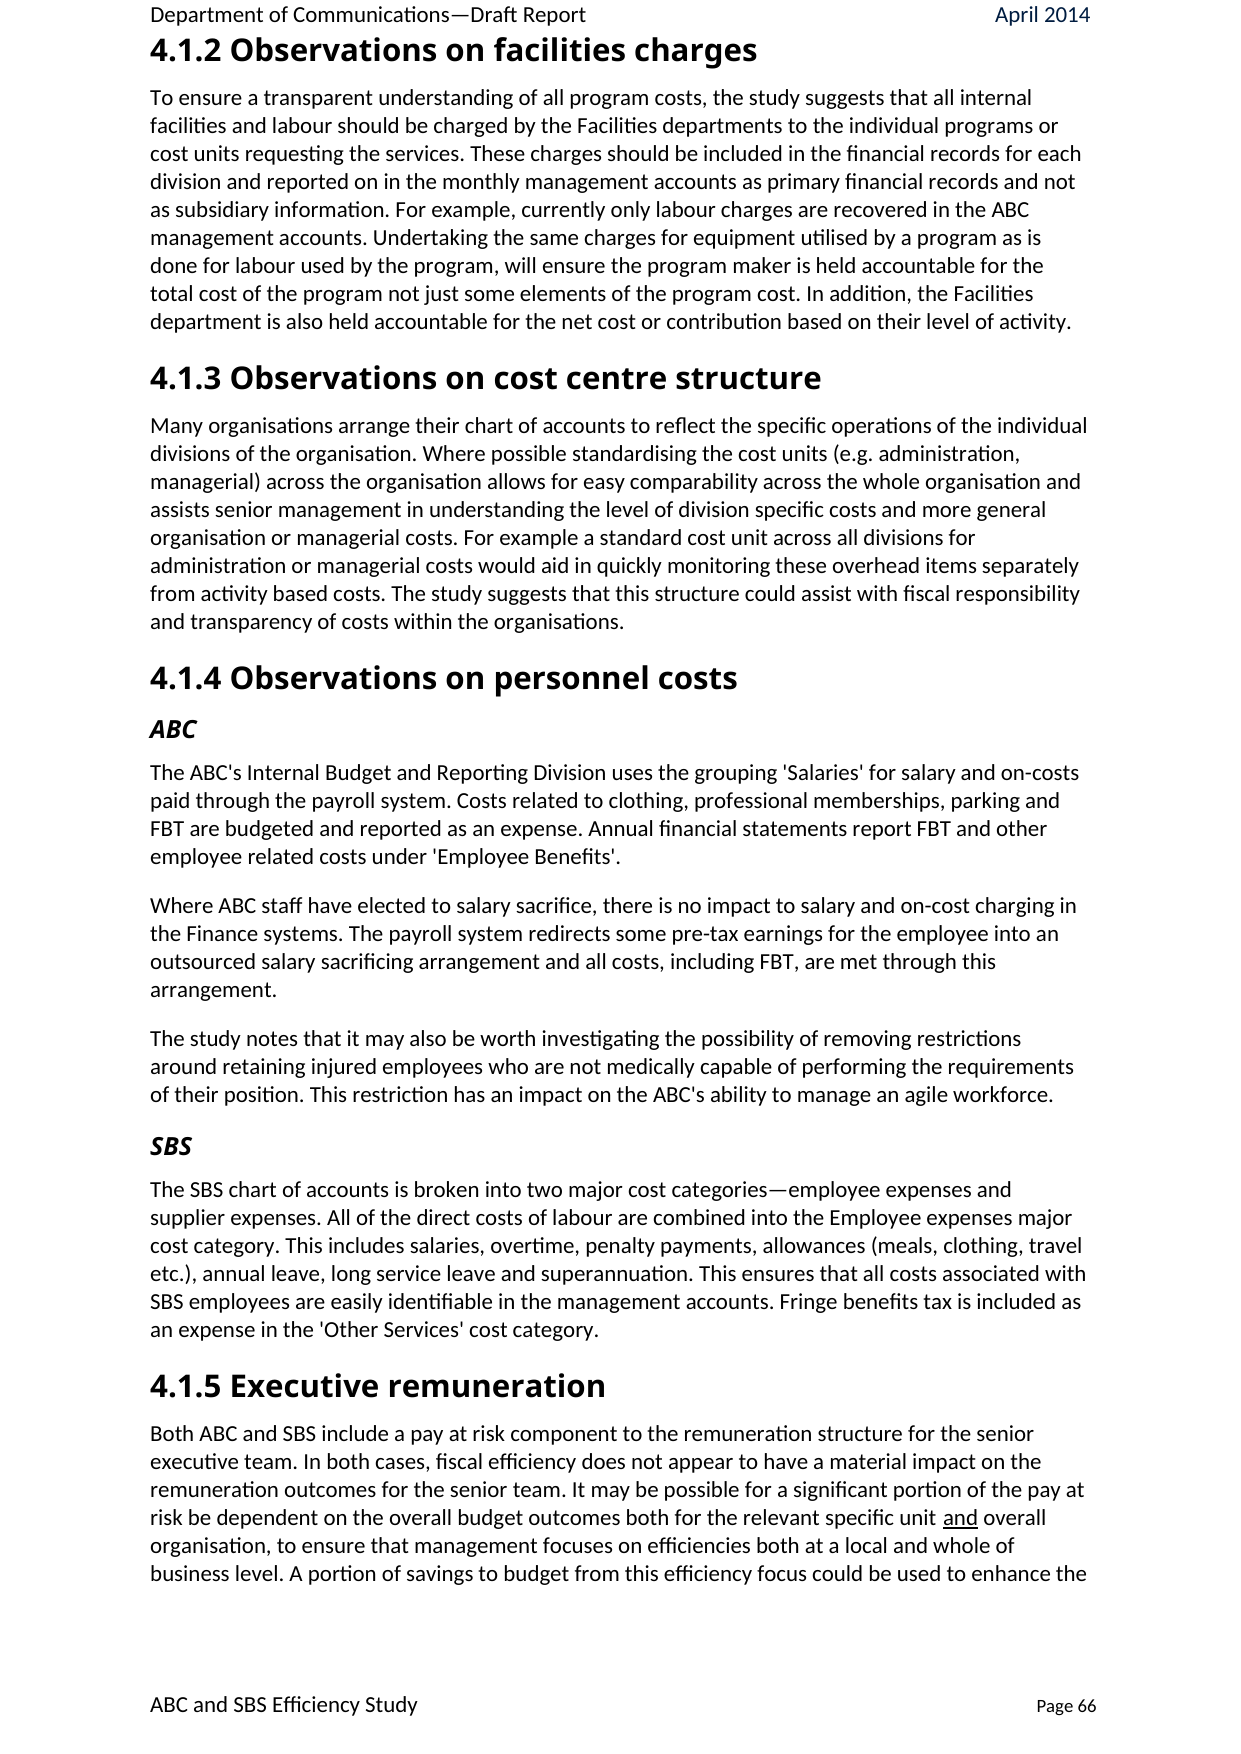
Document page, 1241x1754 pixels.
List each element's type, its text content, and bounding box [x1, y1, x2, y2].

text The SBS chart of accounts is broken into two major cost categories—employee expenses and supplier expenses. All of the direct costs of labour are combined into the Employee expenses major cost category. This includes salaries, overtime, penalty payments, allowances (meals, clothing, travel etc.), annual leave, long service leave and superannuation. This ensures that all costs associated with SBS employees are easily identifiable in the management accounts. Fringe benefits tax is included as an expense in the 'Other Services' cost category. [150, 1175, 1090, 1343]
subtitle 4.1.3 Observations on cost centre structure [150, 356, 1090, 399]
subtitle SBS [150, 1129, 1090, 1163]
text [150, 1419, 1090, 1587]
subtitle 4.1.2 Observations on facilities charges [150, 28, 1090, 71]
text The ABC's Internal Budget and Reporting Division uses the grouping 'Salaries' for salary and on-costs paid through the payroll system. Costs related to clothing, professional memberships, parking and FBT are budgeted and reported as an expense. Annual financial statements report FBT and other employee related costs under 'Employee Benefits'. [150, 758, 1090, 870]
text Where ABC staff have elected to salary sacrifice, there is no impact to salary and on-cost charging in the Finance systems. The payroll system redirects some pre-tax earnings for the employee into an outsourced salary sacrificing arrangement and all costs, including FBT, are met through this arrangement. [150, 891, 1090, 1003]
subtitle 4.1.5 Executive remuneration [150, 1364, 1090, 1407]
subtitle 4.1.4 Observations on personnel costs [150, 656, 1090, 699]
text Many organisations arrange their chart of accounts to reflect the specific operations of the individual divisions of the organisation. Where possible standardising the cost units (e.g. administration, managerial) across the organisation allows for easy comparability across the whole organisation and assists senior management in understanding the level of division specific costs and more general organisation or managerial costs. For example a standard cost unit across all divisions for administration or managerial costs would aid in quickly monitoring these overhead items separately from activity based costs. The study suggests that this structure could assist with fiscal responsibility and transparency of costs within the organisations. [150, 411, 1090, 635]
subtitle ABC [150, 711, 1090, 745]
text To ensure a transparent understanding of all program costs, the study suggests that all internal facilities and labour should be charged by the Facilities departments to the individual programs or cost units requesting the services. These charges should be included in the financial records for each division and reported on in the monthly management accounts as primary financial records and not as subsidiary information. For example, currently only labour charges are recovered in the ABC management accounts. Undertaking the same charges for equipment utilised by a program as is done for labour used by the program, will ensure the program maker is held accountable for the total cost of the program not just some elements of the program cost. In addition, the Facilities department is also held accountable for the net cost or contribution based on their level of activity. [150, 83, 1090, 335]
text The study notes that it may also be worth investigating the possibility of removing restrictions around retaining injured employees who are not medically capable of performing the requirements of their position. This restriction has an impact on the ABC's ability to manage an agile workforce. [150, 1024, 1090, 1108]
